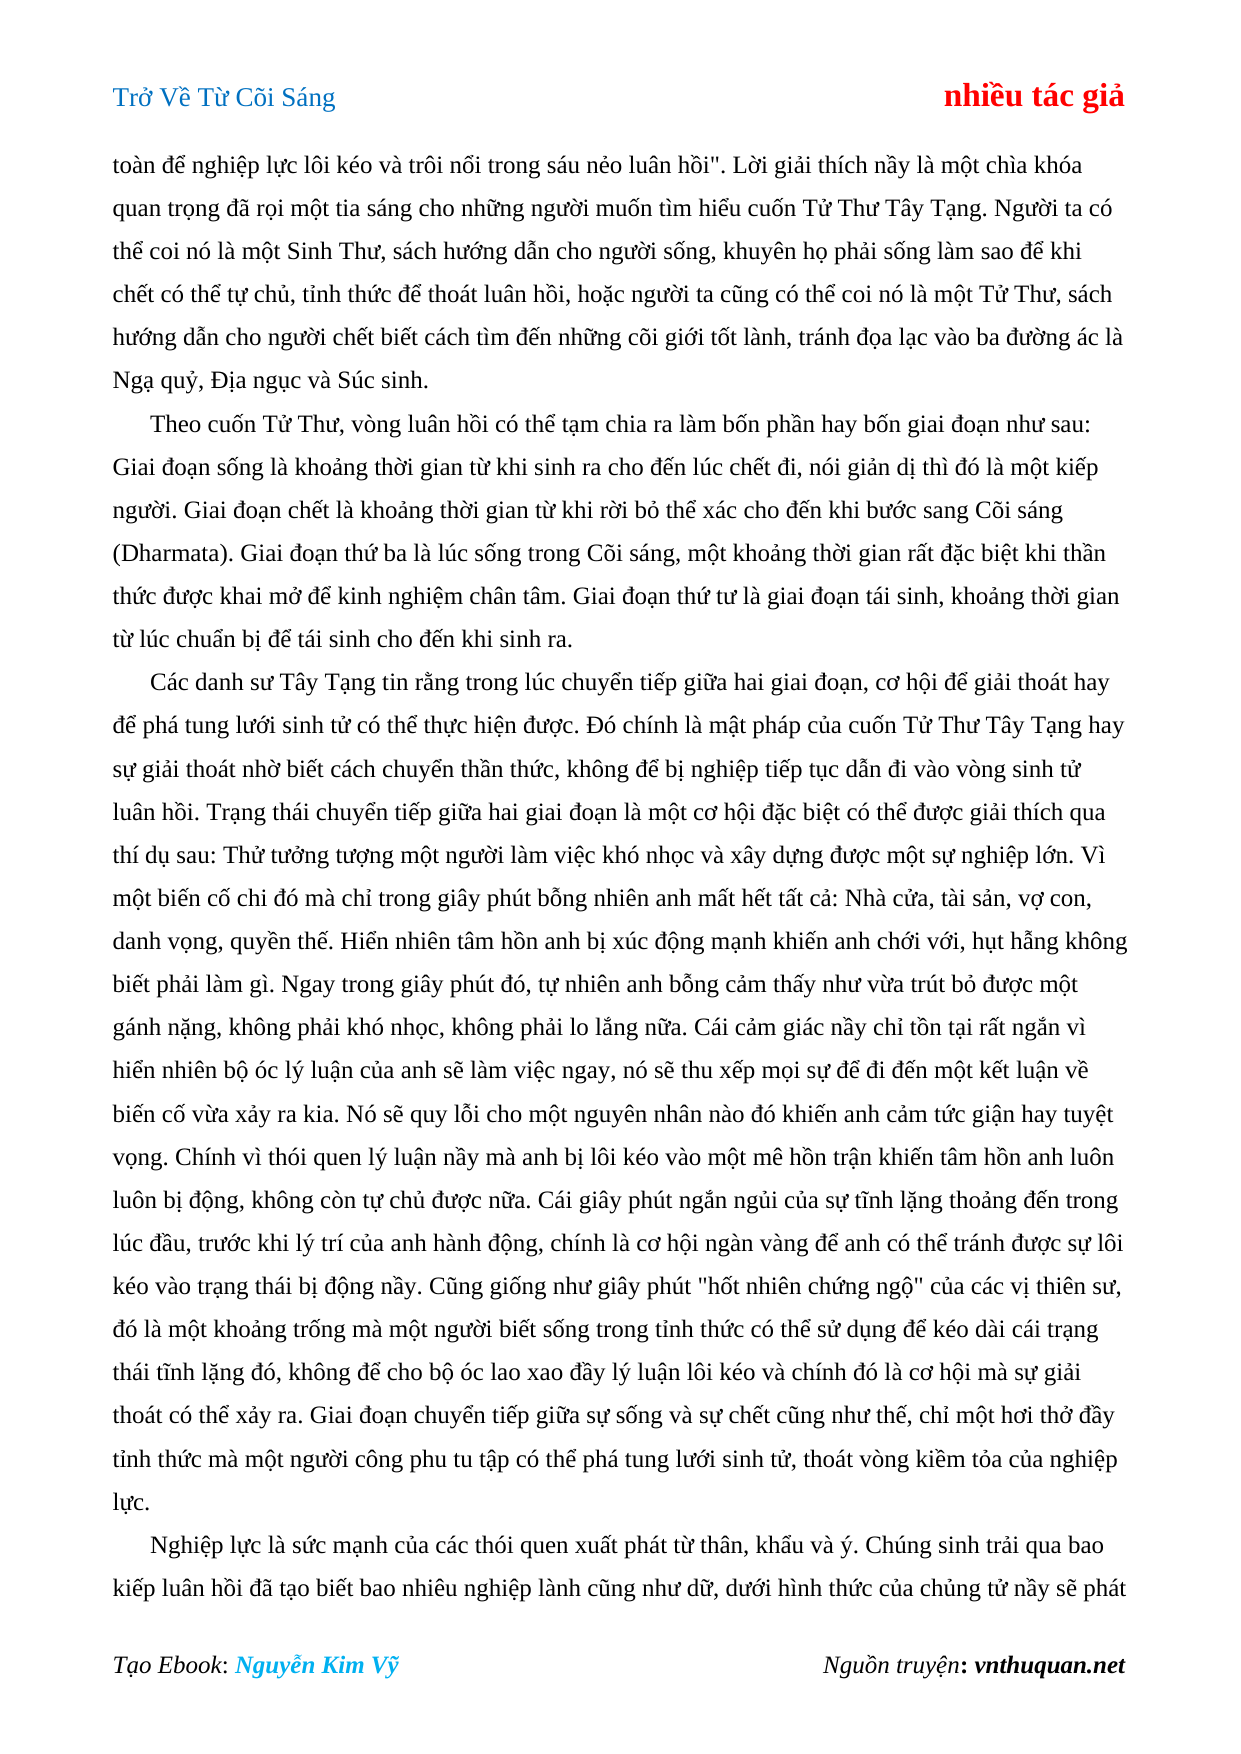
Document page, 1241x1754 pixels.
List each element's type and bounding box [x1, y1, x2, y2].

text [112, 150, 1128, 1602]
